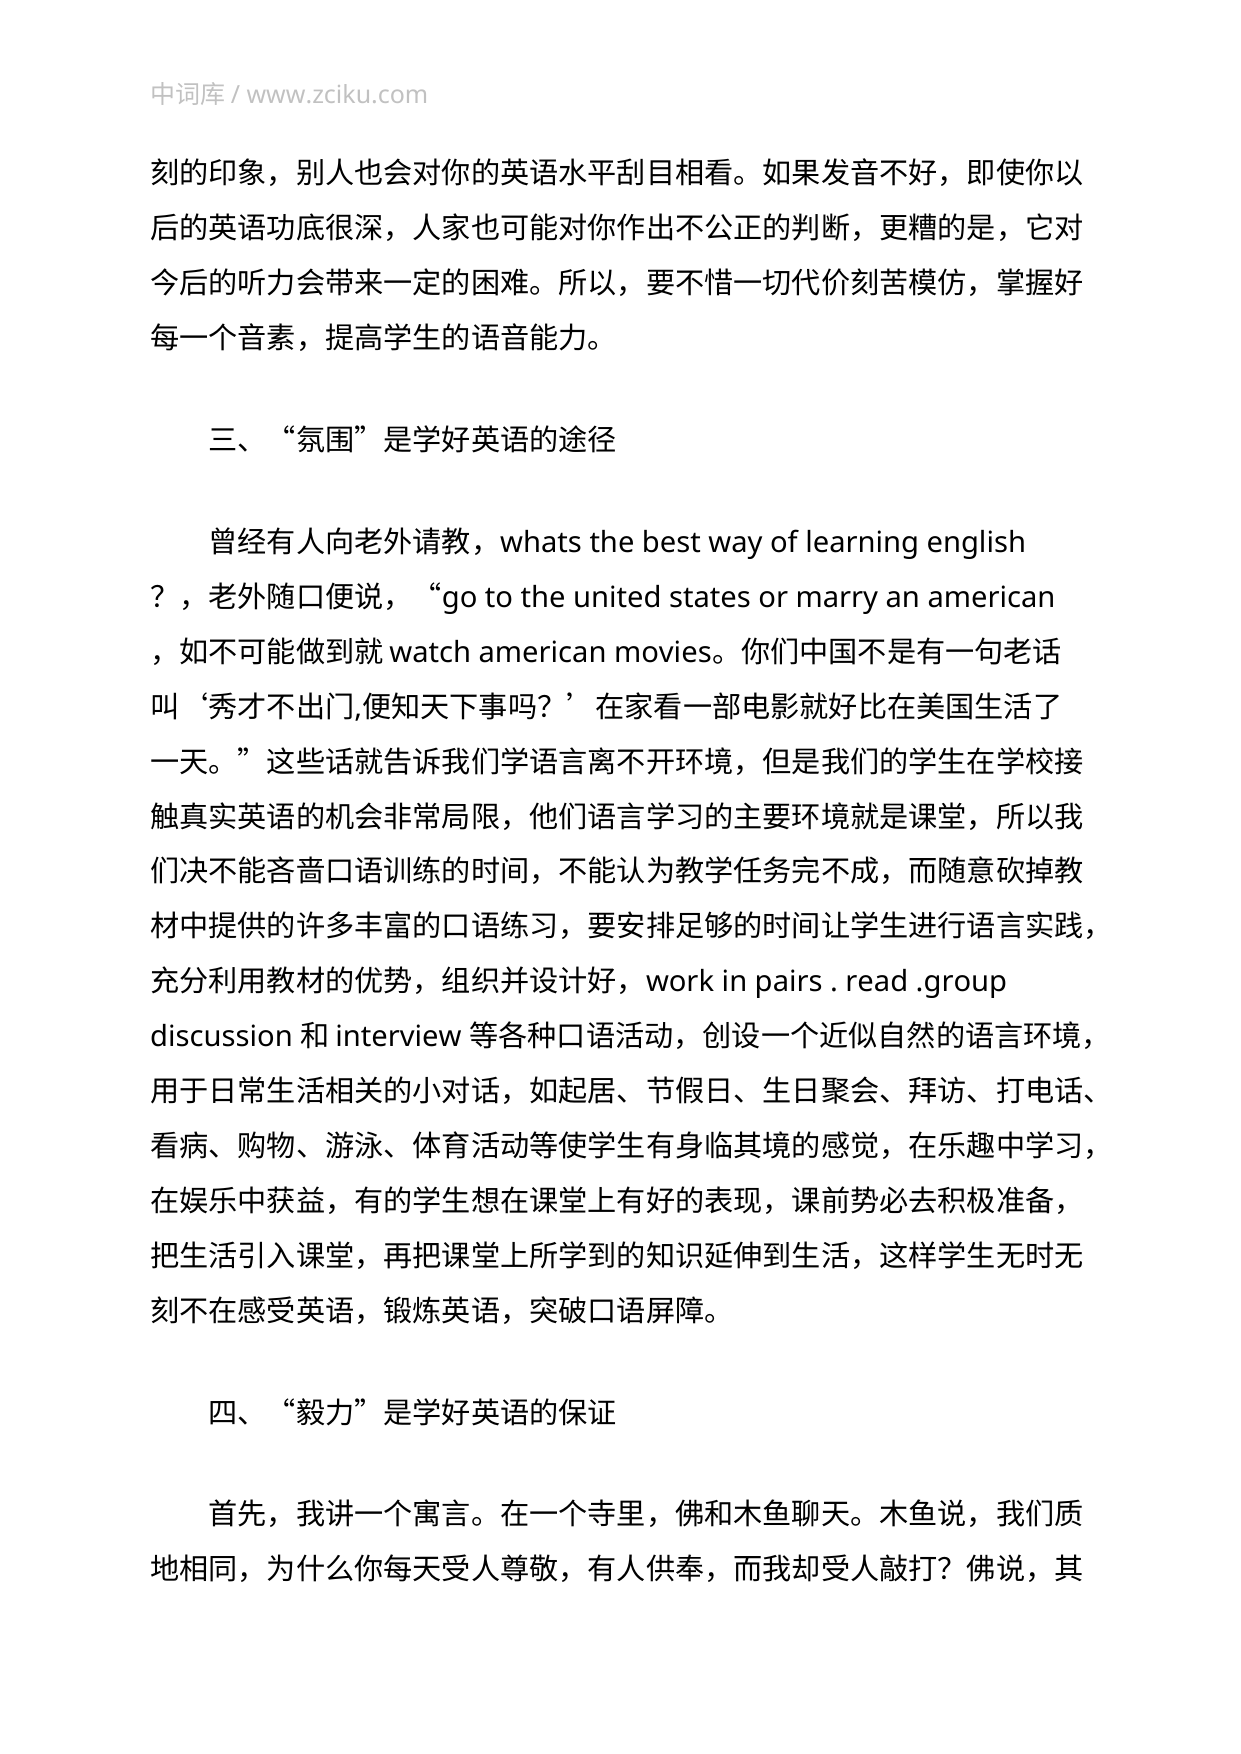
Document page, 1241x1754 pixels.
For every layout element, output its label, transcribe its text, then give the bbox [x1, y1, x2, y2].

text 曾经有人向老外请教，whats the best way of learning english ？，老外随口便说，“go to the united states or marry an american ，如不可能做到就watch american movies。你们中国不是有一句老话叫‘秀才不出门,便知天下事吗？’在家看一部电影就好比在美国生活了一天。”这些话就告诉我们学语言离不开环境，但是我们的学生在学校接触真实英语的机会非常局限，他们语言学习的主要环境就是课堂，所以我们决不能吝啬口语训练的时间，不能认为教学任务完不成，而随意砍掉教材中提供的许多丰富的口语练习，要安排足够的时间让学生进行语言实践，充分利用教材的优势，组织并设计好，work in pairs . read .group discussion 和interview 等各种口语活动，创设一个近似自然的语言环境，用于日常生活相关的小对话，如起居、节假日、生日聚会、拜访、打电话、看病、购物、游泳、体育活动等使学生有身临其境的感觉，在乐趣中学习，在娱乐中获益，有的学生想在课堂上有好的表现，课前势必去积极准备，把生活引入课堂，再把课堂上所学到的知识延伸到生活，这样学生无时无刻不在感受英语，锻炼英语，突破口语屏障。 [150, 518, 1090, 1330]
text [150, 150, 1090, 357]
text 四、“毅力”是学好英语的保证 [150, 1389, 1090, 1431]
text 三、“氛围”是学好英语的途径 [150, 416, 1090, 459]
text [150, 1491, 1090, 1588]
